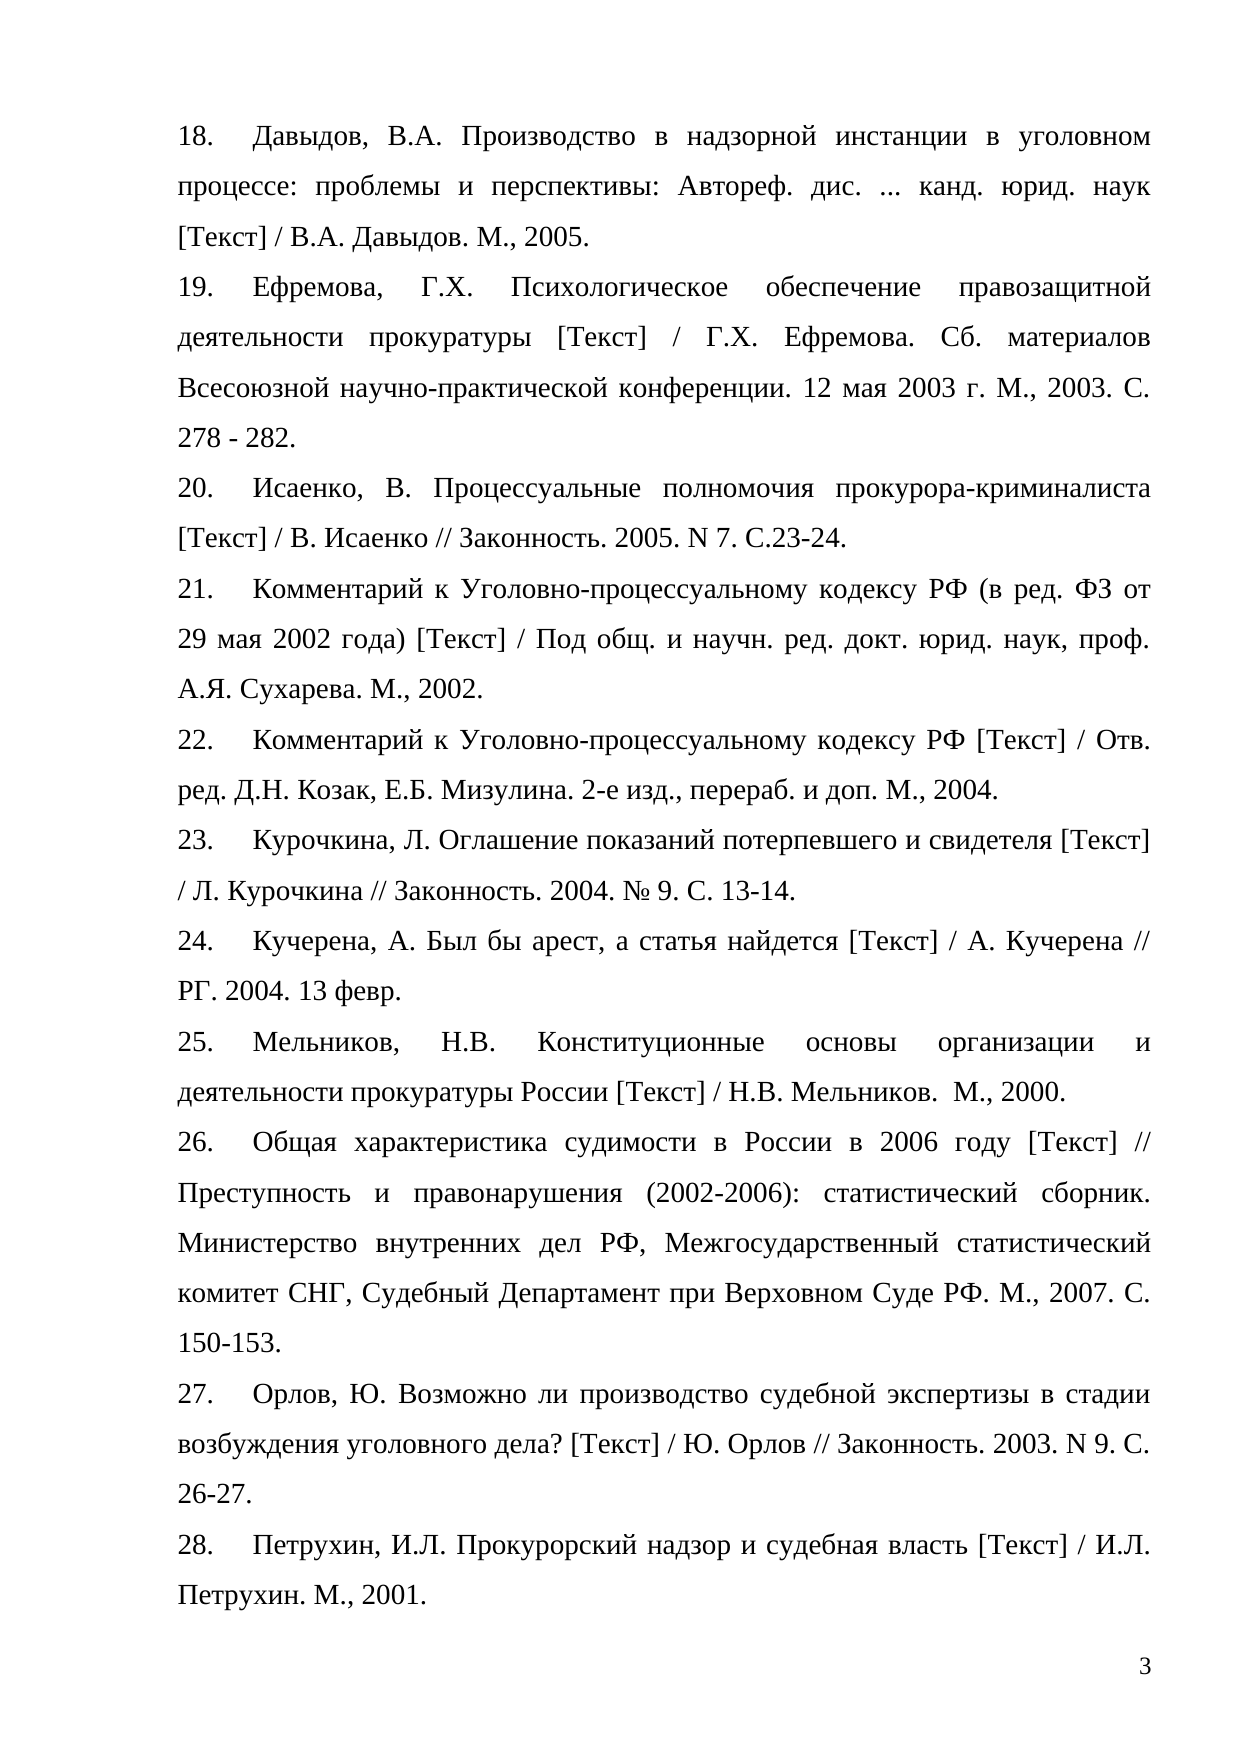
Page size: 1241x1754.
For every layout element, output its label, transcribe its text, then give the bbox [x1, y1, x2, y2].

list Кучерена, А. Был бы арест, а статья найдется [Текст] / А. Кучерена // РГ. 2004. 13 февр. [177, 923, 1152, 1007]
list Комментарий к Уголовно-процессуальному кодексу РФ (в ред. ФЗ от 29 мая 2002 года) [Текст] / Под общ. и научн. ред. докт. юрид. наук, проф. А.Я. Сухарева. М., 2002. [177, 571, 1152, 705]
list Мельников, Н.В. Конституционные основы организации и деятельности прокуратуры России [Текст] / Н.В. Мельников. М., 2000. [177, 1024, 1152, 1108]
list Ефремова, Г.Х. Психологическое обеспечение правозащитной деятельности прокуратуры [Текст] / Г.Х. Ефремова. Сб. материалов Всесоюзной научно-практической конференции. 12 мая 2003 г. М., 2003. С. 278 - 282. [177, 269, 1152, 453]
list Петрухин, И.Л. Прокурорский надзор и судебная власть [Текст] / И.Л. Петрухин. М., 2001. [177, 1527, 1152, 1611]
list Орлов, Ю. Возможно ли производство судебной экспертизы в стадии возбуждения уголовного дела? [Текст] / Ю. Орлов // Законность. 2003. N 9. С. 26-27. [177, 1376, 1152, 1510]
list Исаенко, В. Процессуальные полномочия прокурора-криминалиста [Текст] / В. Исаенко // Законность. 2005. N 7. С.23-24. [177, 470, 1152, 554]
list Общая характеристика судимости в России в 2006 году [Текст] // Преступность и правонарушения (2002-2006): статистический сборник. Министерство внутренних дел РФ, Межгосударственный статистический комитет СНГ, Судебный Департамент при Верховном Суде РФ. М., 2007. С. 150-153. [177, 1124, 1152, 1359]
list Давыдов, В.А. Производство в надзорной инстанции в уголовном процессе: проблемы и перспективы: Автореф. дис. ... канд. юрид. наук [Текст] / В.А. Давыдов. М., 2005. [177, 118, 1152, 252]
list Комментарий к Уголовно-процессуальному кодексу РФ [Текст] / Отв. ред. Д.Н. Козак, Е.Б. Мизулина. 2-е изд., перераб. и доп. М., 2004. [177, 722, 1152, 806]
list Курочкина, Л. Оглашение показаний потерпевшего и свидетеля [Текст] / Л. Курочкина // Законность. 2004. № 9. С. 13-14. [177, 822, 1152, 906]
